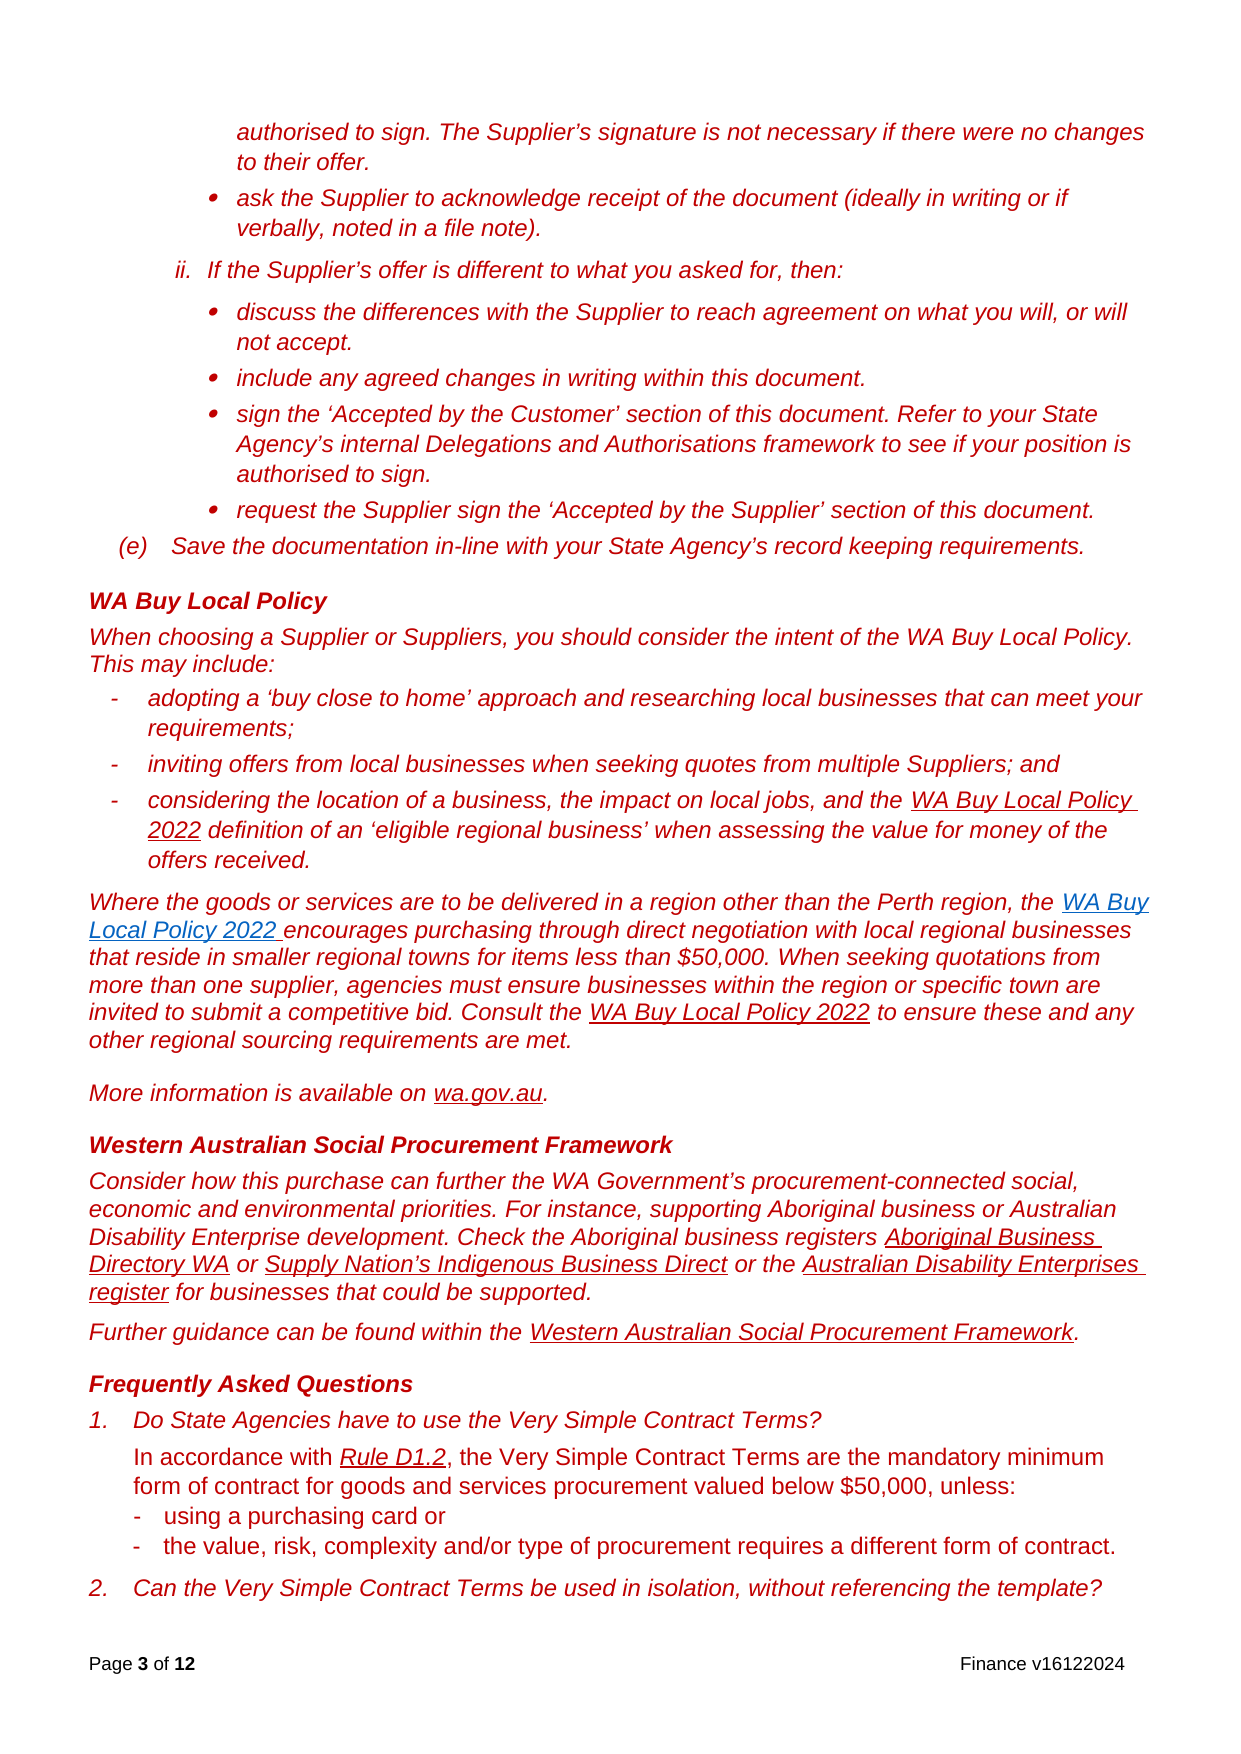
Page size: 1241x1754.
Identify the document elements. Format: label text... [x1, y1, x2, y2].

list adopting a ‘buy close to home’ approach and researching local businesses that can meet your requirements; [110, 684, 1152, 742]
text When choosing a Supplier or Suppliers, you should consider the intent of the WA Buy Local Policy. This may include: [89, 623, 1152, 678]
text Consider how this purchase can further the WA Government’s procurement-connected social, economic and environmental priorities. For instance, supporting Aboriginal business or Australian Disability Enterprise development. Check the Aboriginal business registers Aboriginal Business Directory WA or Supply Nation’s Indigenous Business Direct or the Australian Disability Enterprises register for businesses that could be supported. [89, 1167, 1152, 1305]
text Frequently Asked Questions [89, 1370, 1152, 1398]
list include any agreed changes in writing within this document. [207, 364, 1152, 392]
text Where the goods or services are to be delivered in a region other than the Perth region, the WA Buy Local Policy 2022 encourages purchasing through direct negotiation with local regional businesses that reside in smaller regional towns for items less than $50,000. When seeking quotations from more than one supplier, agencies must ensure businesses within the region or specific town are invited to submit a competitive bid. Consult the WA Buy Local Policy 2022 to ensure these and any other regional sourcing requirements are met. [89, 888, 1152, 1053]
list discuss the differences with the Supplier to reach agreement on what you will, or will not accept. [207, 298, 1152, 356]
list Save the documentation in-line with your State Agency’s record keeping requirements. [118, 532, 1152, 559]
list inviting offers from local businesses when seeking quotes from multiple Suppliers; and [110, 750, 1152, 778]
list ask the Supplier to acknowledge receipt of the document (ideally in writing or if verbally, noted in a file note). [207, 184, 1152, 241]
list Can the Very Simple Contract Terms be used in isolation, without referencing the template? [89, 1574, 1152, 1602]
text Further guidance can be found within the Western Australian Social Procurement Framework. [89, 1318, 1152, 1345]
list the value, risk, complexity and/or type of procurement requires a different form of contract. [132, 1532, 1152, 1559]
list request the Supplier sign the ‘Accepted by the Supplier’ section of this document. [207, 496, 1152, 523]
text WA Buy Local Policy [89, 587, 1152, 614]
list If the Supplier’s offer is different to what you asked for, then: [192, 256, 1152, 284]
list considering the location of a business, the impact on local jobs, and the WA Buy Local Policy 2022 definition of an ‘eligible regional business’ when assessing the value for money of the offers received. [110, 786, 1152, 873]
list Do State Agencies have to use the Very Simple Contract Terms? [89, 1406, 1152, 1434]
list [207, 118, 1152, 176]
text In accordance with Rule D1.2, the Very Simple Contract Terms are the mandatory minimum form of contract for goods and services procurement valued below $50,000, unless: [133, 1442, 1152, 1500]
list using a purchasing card or [133, 1502, 1152, 1529]
text More information is available on wa.gov.au. [89, 1078, 1152, 1106]
list sign the ‘Accepted by the Customer’ section of this document. Refer to your State Agency’s internal Delegations and Authorisations framework to see if your position is authorised to sign. [207, 400, 1152, 487]
text Western Australian Social Procurement Framework [89, 1131, 1152, 1159]
